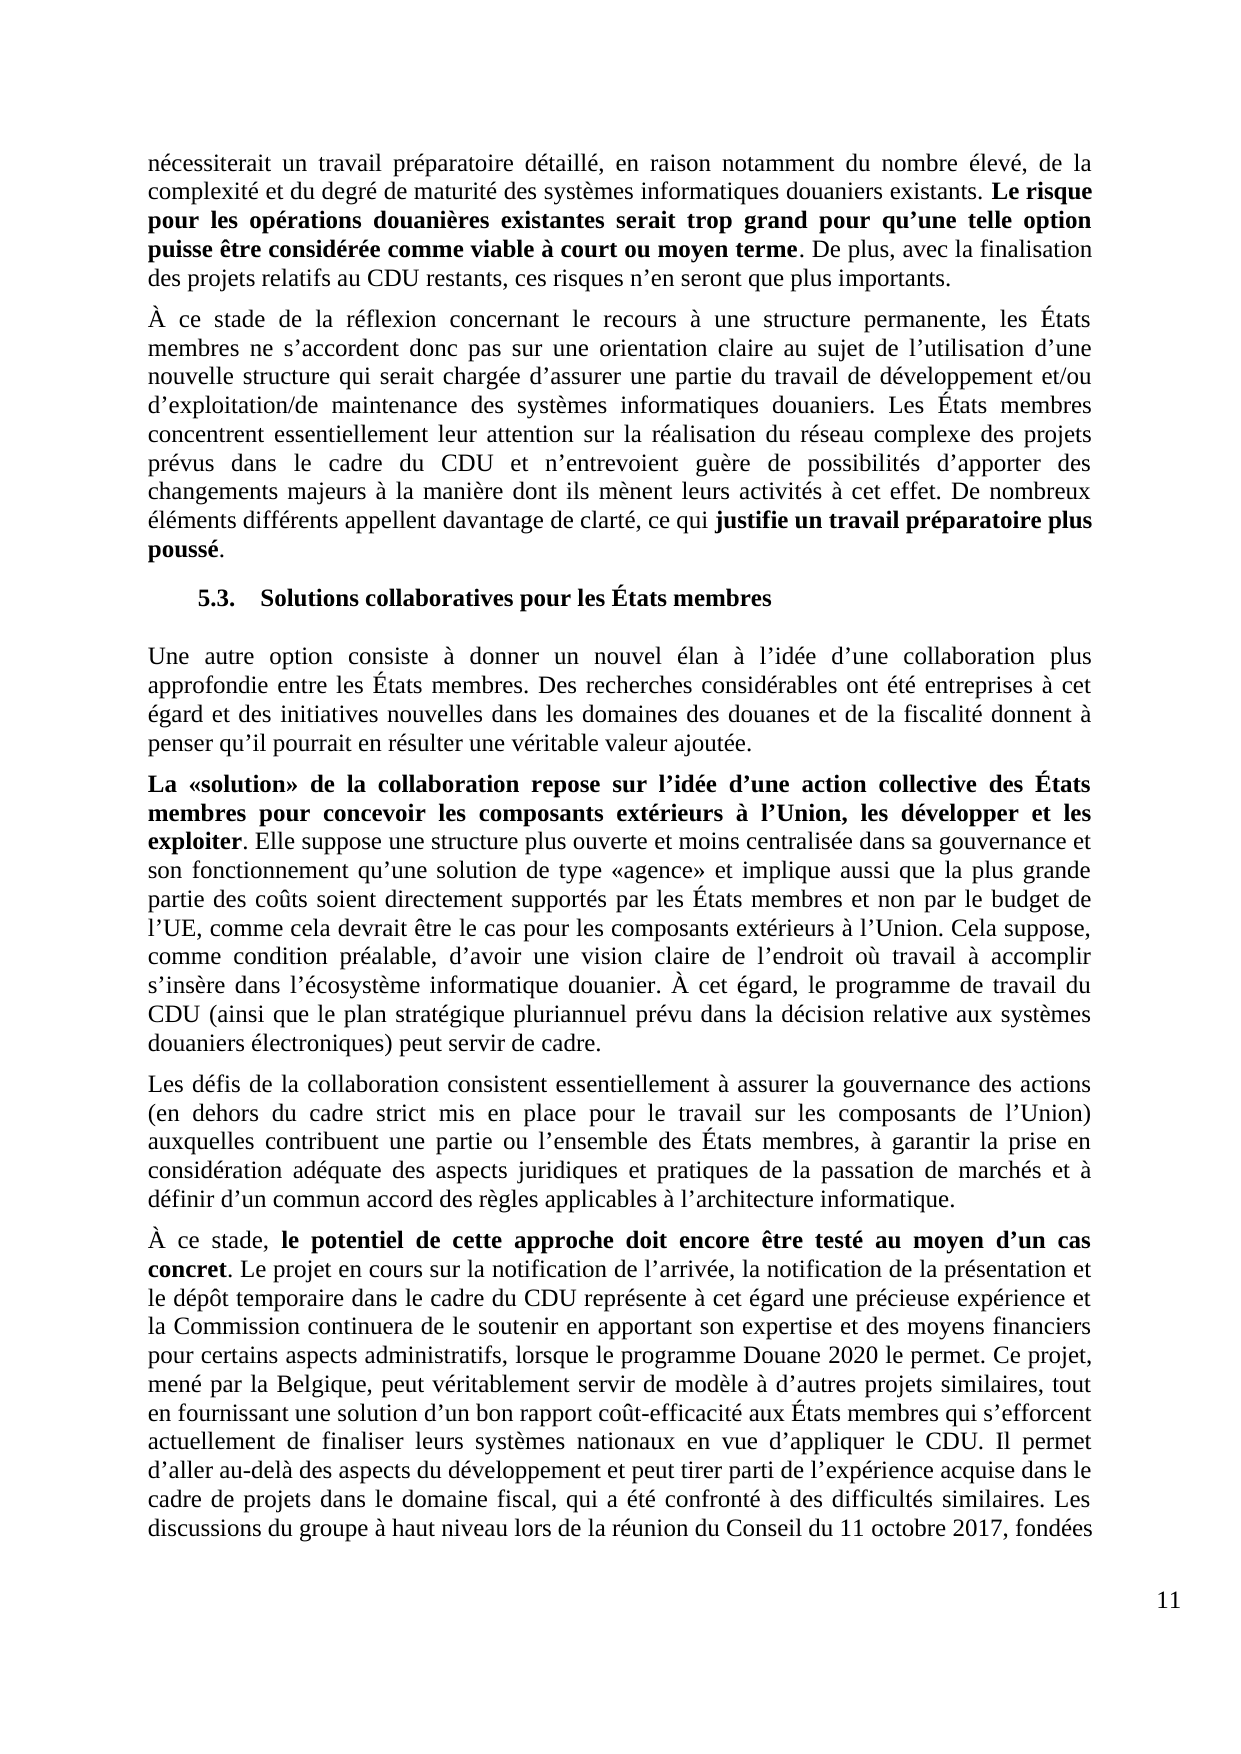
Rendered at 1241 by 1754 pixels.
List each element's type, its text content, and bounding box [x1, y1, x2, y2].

subtitle Solutions collaboratives pour les États membres [198, 583, 1093, 612]
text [148, 1225, 1093, 1541]
text À ce stade de la réflexion concernant le recours à une structure permanente, les États membres ne s’accordent donc pas sur une orientation claire au sujet de l’utilisation d’une nouvelle structure qui serait chargée d’assurer une partie du travail de développement et/ou d’exploitation/de maintenance des systèmes informatiques douaniers. Les États membres concentrent essentiellement leur attention sur la réalisation du réseau complexe des projets prévus dans le cadre du CDU et n’entrevoient guère de possibilités d’apporter des changements majeurs à la manière dont ils mènent leurs activités à cet effet. De nombreux éléments différents appellent davantage de clarté, ce qui justifie un travail préparatoire plus poussé. [148, 304, 1093, 563]
text La «solution» de la collaboration repose sur l’idée d’une action collective des États membres pour concevoir les composants extérieurs à l’Union, les développer et les exploiter. Elle suppose une structure plus ouverte et moins centralisée dans sa gouvernance et son fonctionnement qu’une solution de type «agence» et implique aussi que la plus grande partie des coûts soient directement supportés par les États membres et non par le budget de l’UE, comme cela devrait être le cas pour les composants extérieurs à l’Union. Cela suppose, comme condition préalable, d’avoir une vision claire de l’endroit où travail à accomplir s’insère dans l’écosystème informatique douanier. À cet égard, le programme de travail du CDU (ainsi que le plan stratégique pluriannuel prévu dans la décision relative aux systèmes douaniers électroniques) peut servir de cadre. [148, 769, 1093, 1056]
text Les défis de la collaboration consistent essentiellement à assurer la gouvernance des actions (en dehors du cadre strict mis en place pour le travail sur les composants de l’Union) auxquelles contribuent une partie ou l’ensemble des États membres, à garantir la prise en considération adéquate des aspects juridiques et pratiques de la passation de marchés et à définir d’un commun accord des règles applicables à l’architecture informatique. [148, 1069, 1093, 1213]
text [148, 148, 1093, 291]
text Une autre option consiste à donner un nouvel élan à l’idée d’une collaboration plus approfondie entre les États membres. Des recherches considérables ont été entreprises à cet égard et des initiatives nouvelles dans les domaines des douanes et de la fiscalité donnent à penser qu’il pourrait en résulter une véritable valeur ajoutée. [148, 641, 1093, 756]
